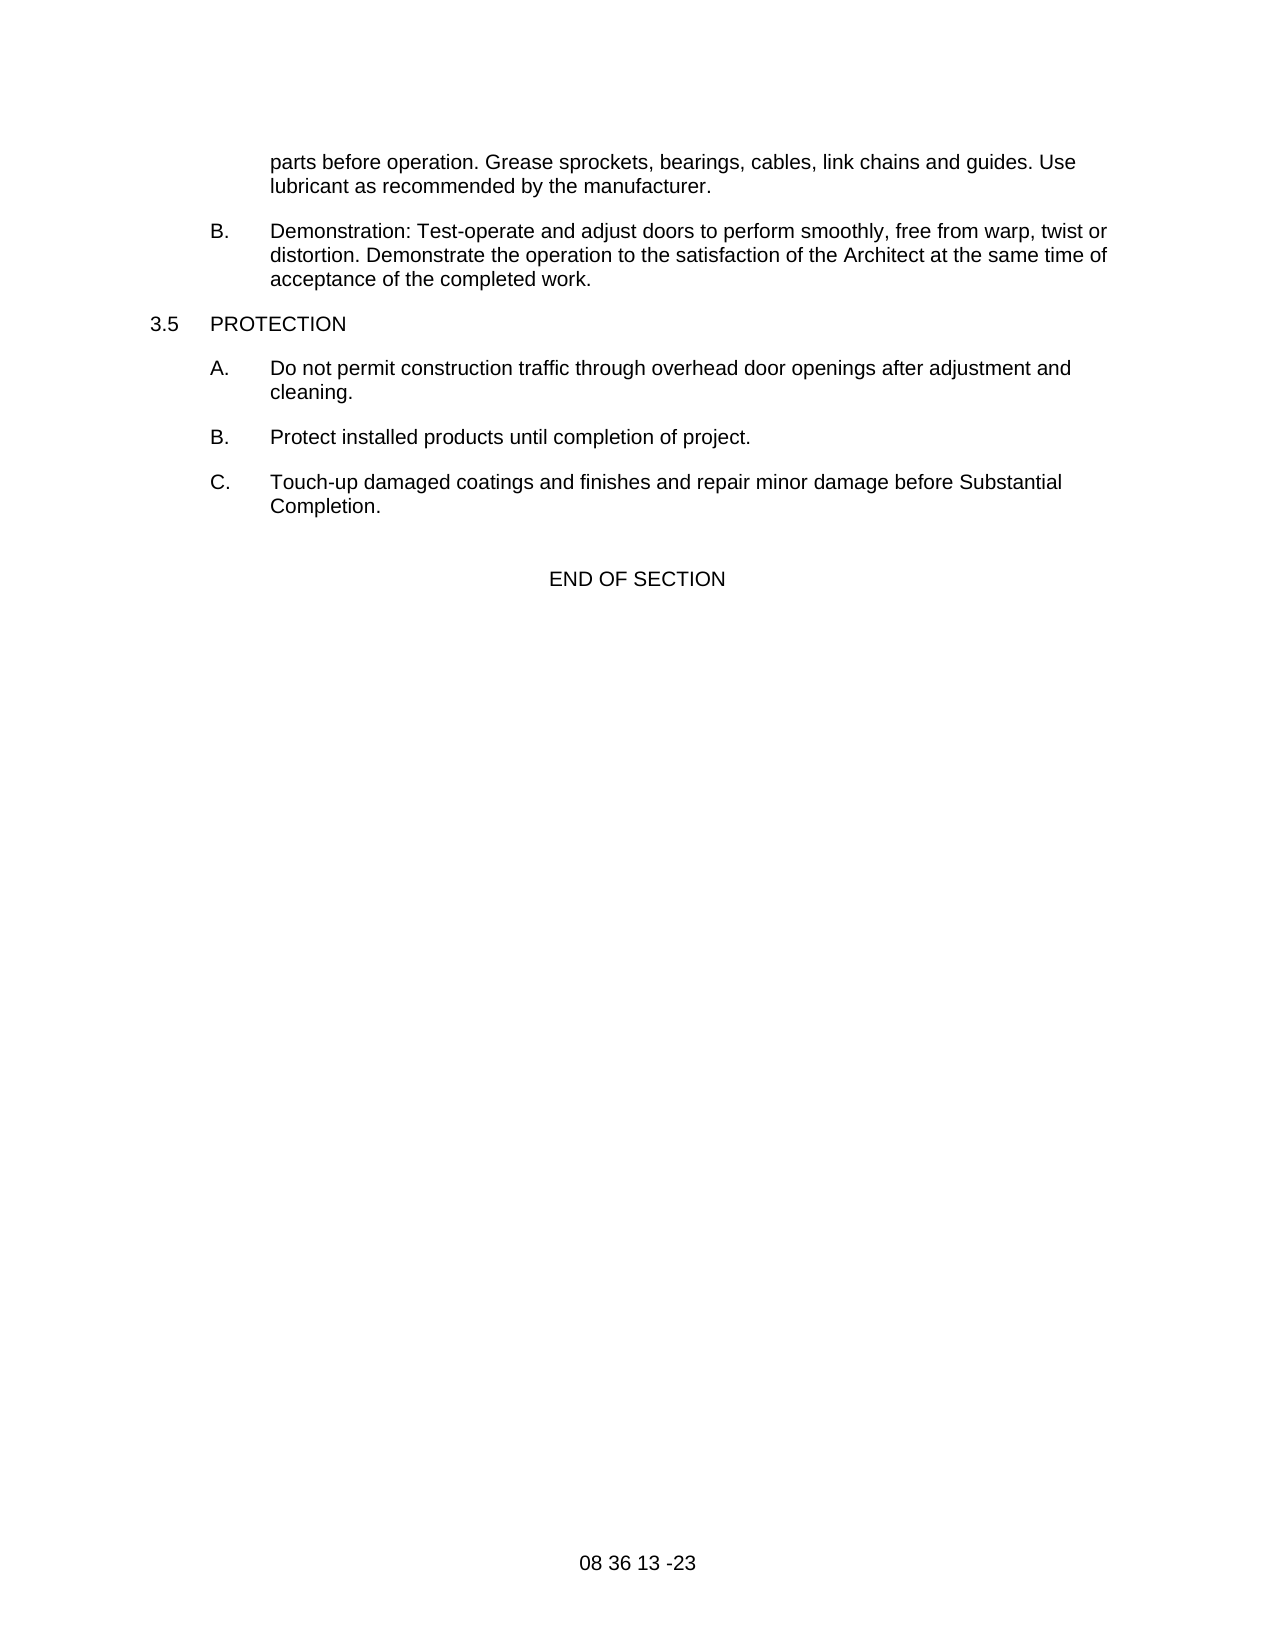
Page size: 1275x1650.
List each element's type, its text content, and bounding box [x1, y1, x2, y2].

list Demonstration: Test-operate and adjust doors to perform smoothly, free from warp, twist or distortion. Demonstrate the operation to the satisfaction of the Architect at the same time of acceptance of the completed work. [210, 219, 1125, 291]
list Do not permit construction traffic through overhead door openings after adjustment and cleaning. [210, 356, 1125, 404]
text END OF SECTION [150, 567, 1125, 591]
list PROTECTION [150, 311, 1125, 335]
list Protect installed products until completion of project. [210, 425, 1125, 449]
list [210, 150, 1125, 198]
list Touch-up damaged coatings and finishes and repair minor damage before Substantial Completion. [210, 470, 1125, 518]
